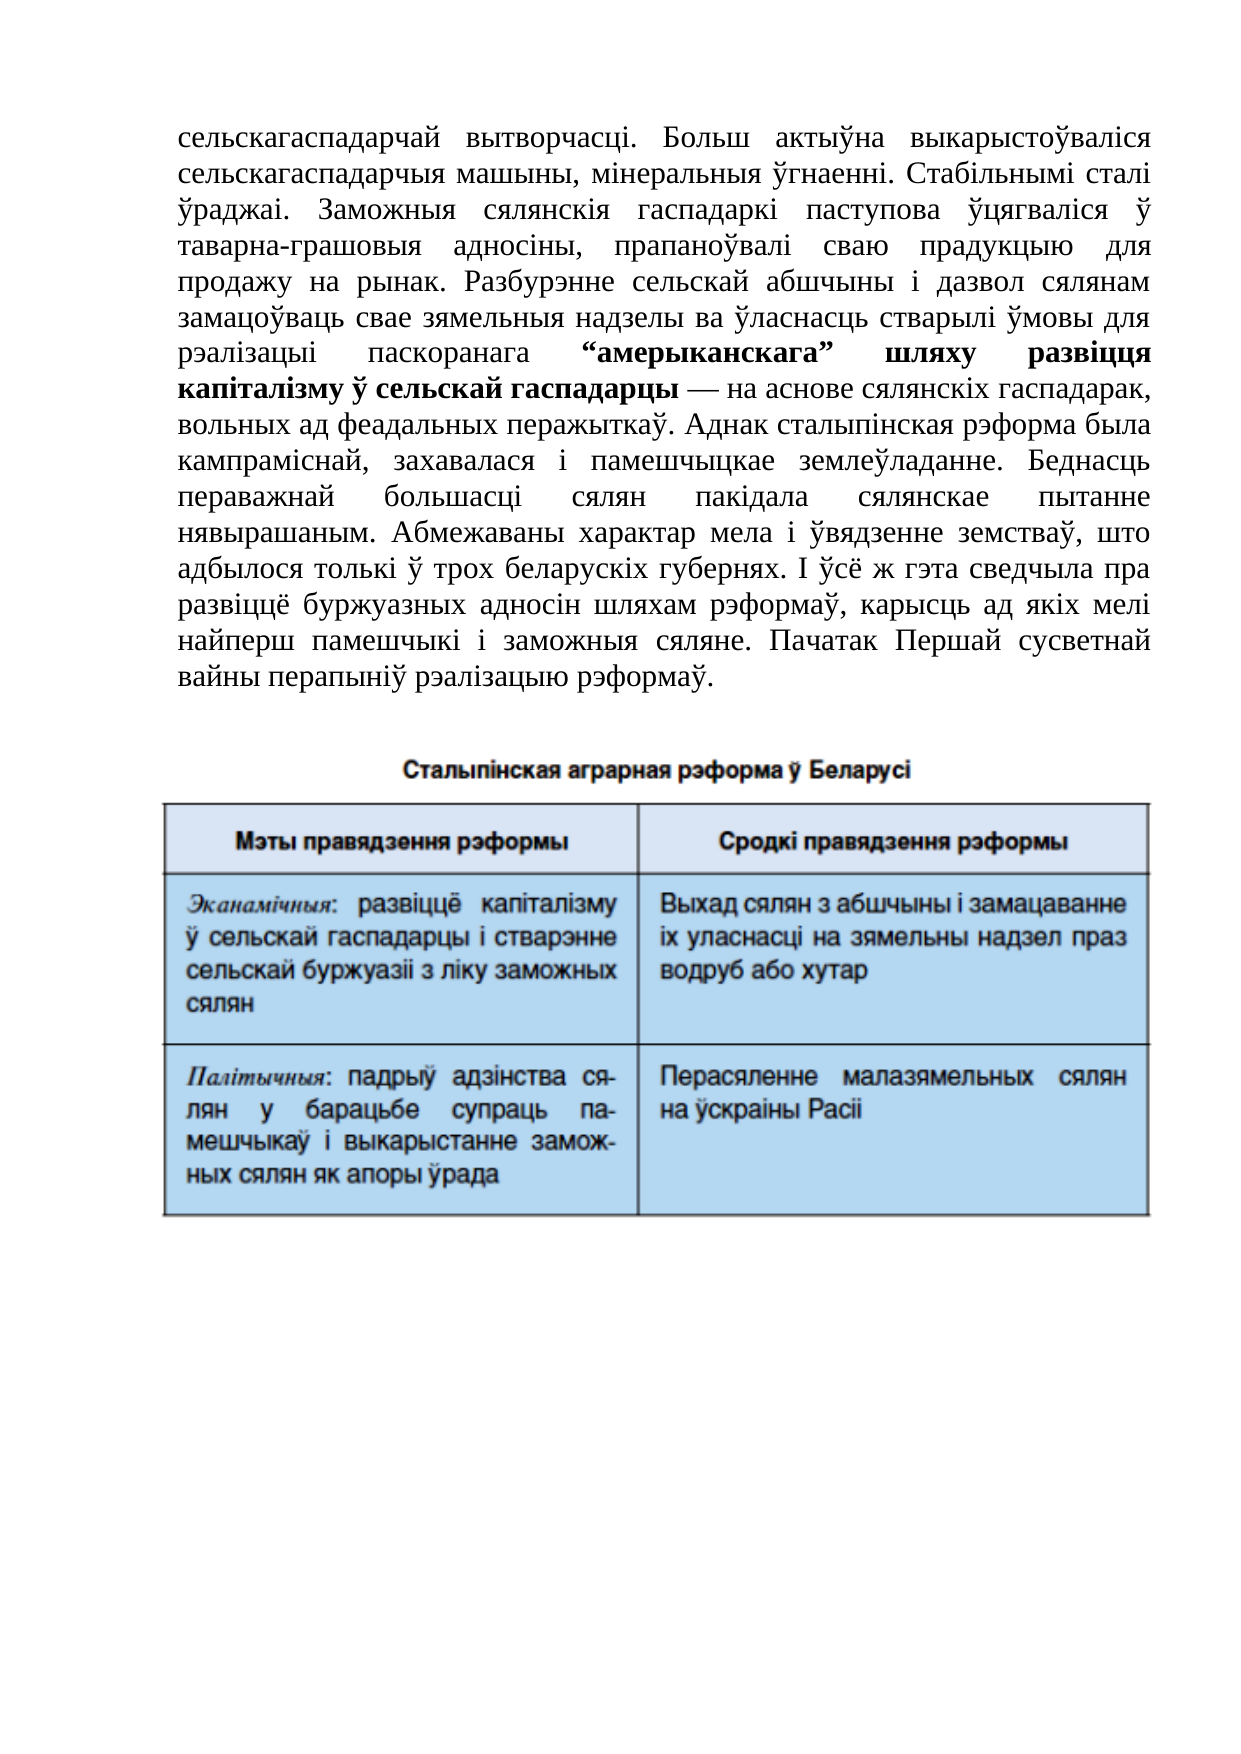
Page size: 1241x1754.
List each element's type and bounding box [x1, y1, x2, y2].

text [177, 118, 1152, 693]
